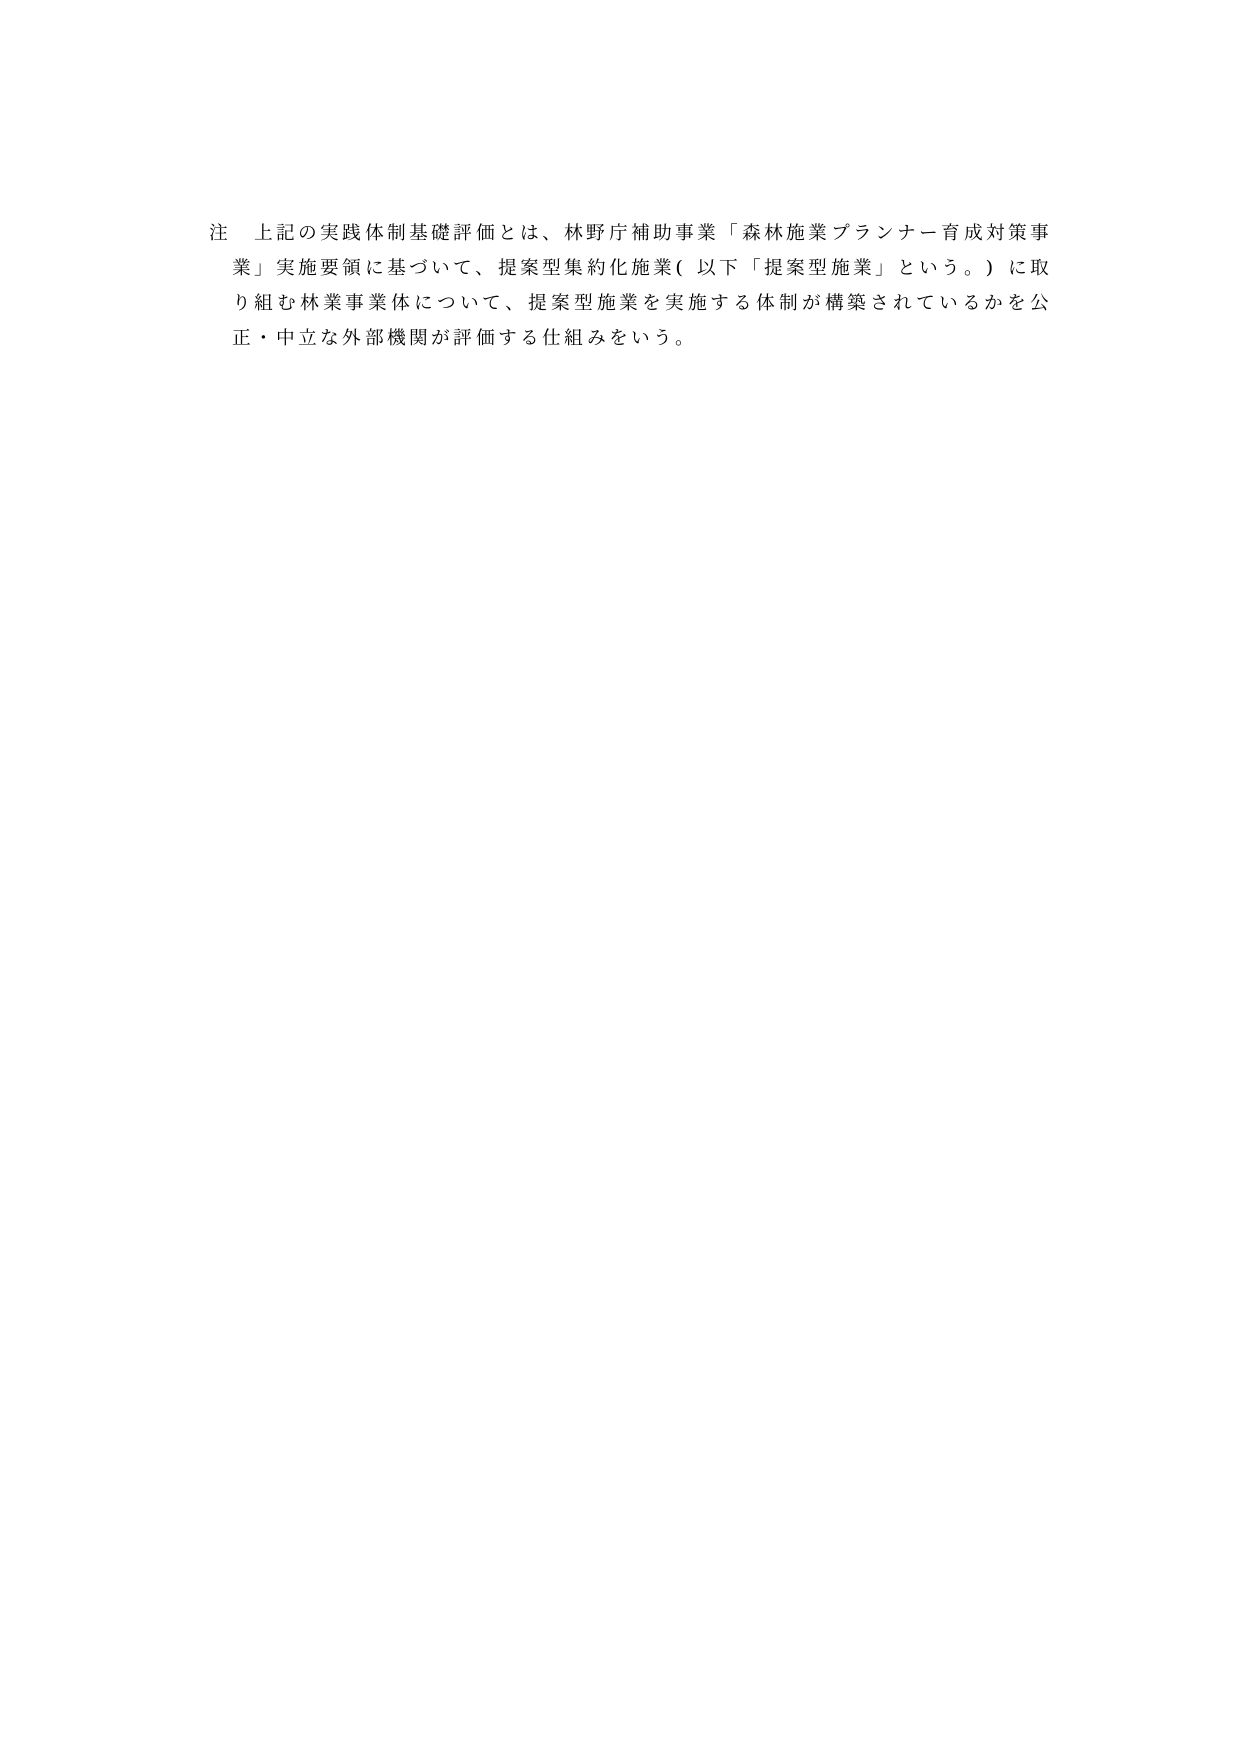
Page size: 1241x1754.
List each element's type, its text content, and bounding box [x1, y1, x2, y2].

text 注 上記の実践体制基礎評価とは、林野庁補助事業「森林施業プランナー育成対策事業」実施要領に基づいて、提案型集約化施業(以下「提案型施業」という。)に取り組む林業事業体について、提案型施業を実施する体制が構築されているかを公正・中立な外部機関が評価する仕組みをいう。 [187, 214, 1053, 353]
